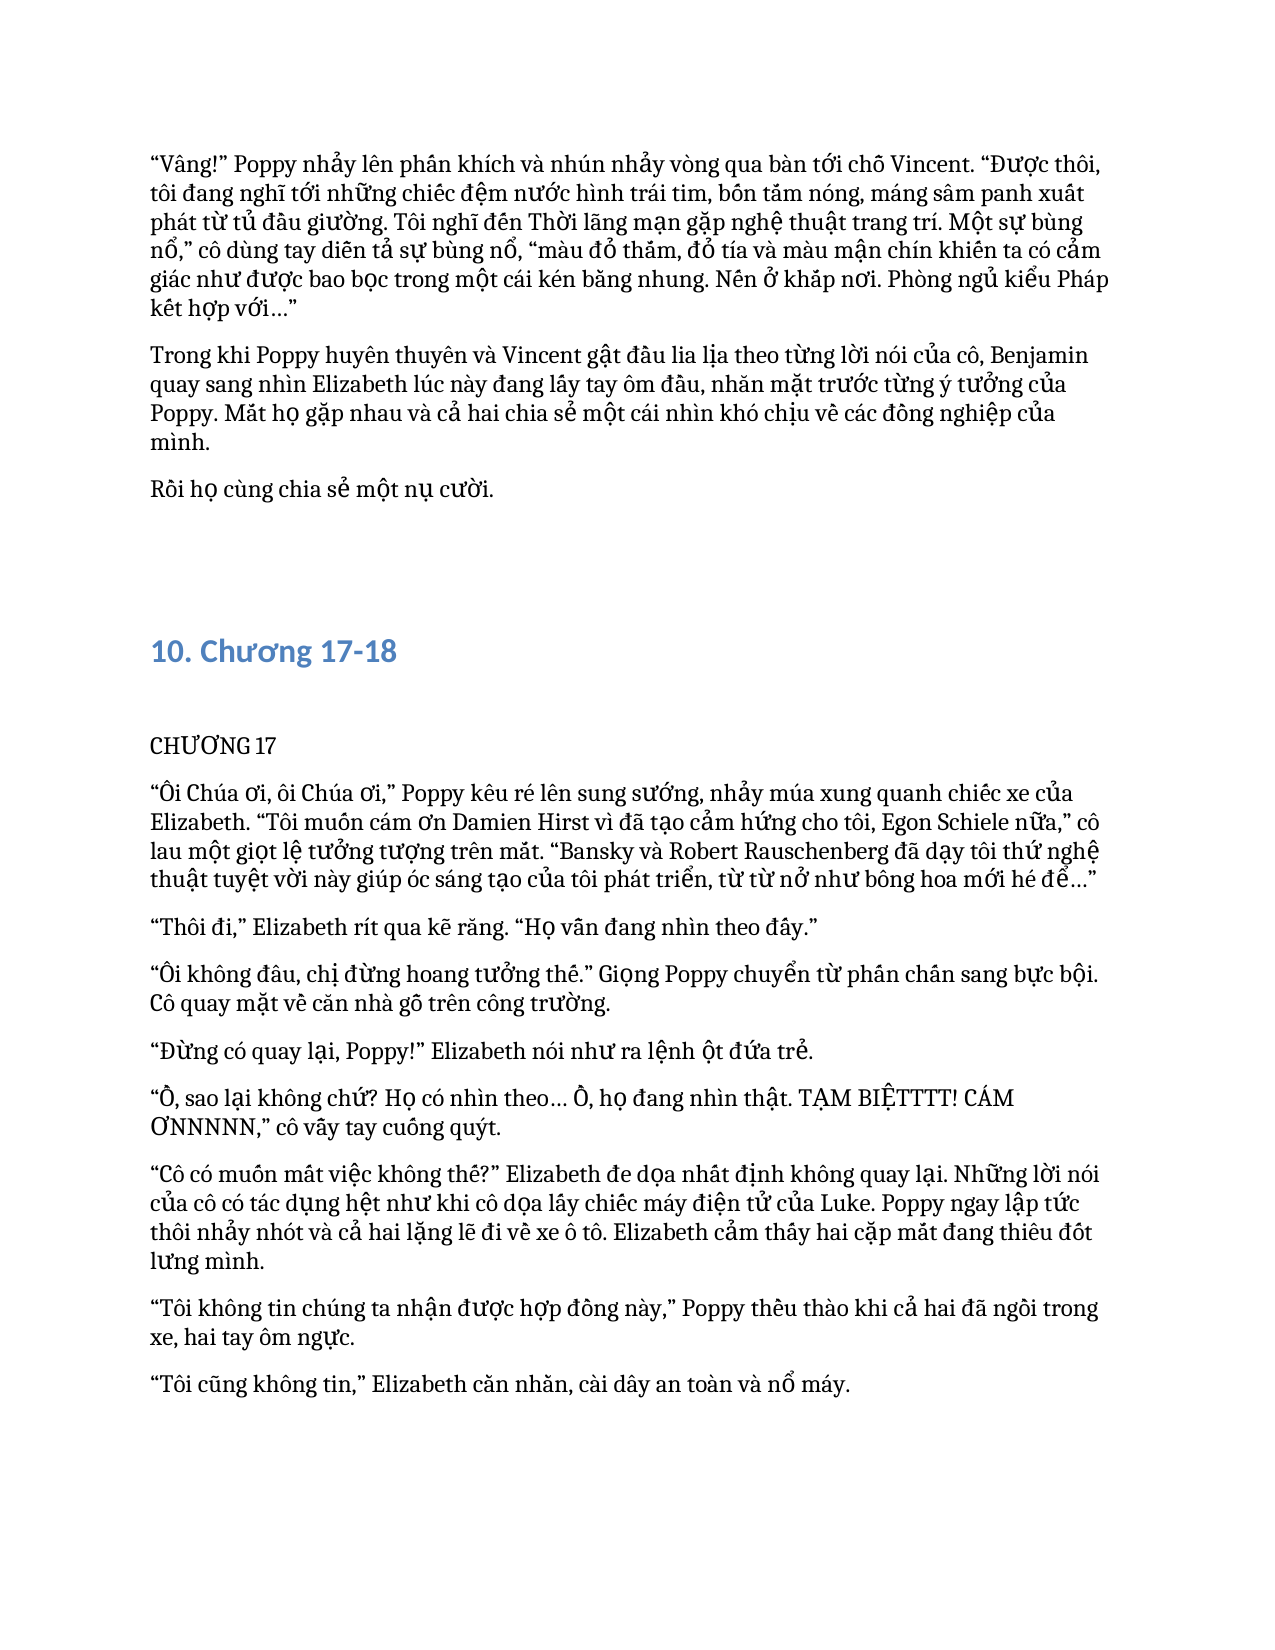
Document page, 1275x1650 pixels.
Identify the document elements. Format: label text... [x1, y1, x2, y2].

subtitle 10. Chương 17-18 [150, 629, 1125, 670]
text “Thôi đi,” Elizabeth rít qua kẽ răng. “Họ vẫn đang nhìn theo đấy.” [150, 913, 1125, 942]
text “Ồ, sao lại không chứ? Họ có nhìn theo… Ồ, họ đang nhìn thật. TẠM BIỆTTTT! CÁM ƠNNNNN,” cô vẫy tay cuống quýt. [150, 1084, 1125, 1142]
text Trong khi Poppy huyên thuyên và Vincent gật đầu lia lịa theo từng lời nói của cô, Benjamin quay sang nhìn Elizabeth lúc này đang lấy tay ôm đầu, nhăn mặt trước từng ý tưởng của Poppy. Mắt họ gặp nhau và cả hai chia sẻ một cái nhìn khó chịu về các đồng nghiệp của mình. [150, 341, 1125, 456]
text “Cô có muốn mất việc không thế?” Elizabeth đe dọa nhất định không quay lại. Những lời nói của cô có tác dụng hệt như khi cô dọa lấy chiếc máy điện tử của Luke. Poppy ngay lập tức thôi nhảy nhót và cả hai lặng lẽ đi về xe ô tô. Elizabeth cảm thấy hai cặp mắt đang thiêu đốt lưng mình. [150, 1160, 1125, 1275]
text Rồi họ cùng chia sẻ một nụ cười. [150, 475, 1125, 504]
text “Ôi không đâu, chị đừng hoang tưởng thế.” Giọng Poppy chuyển từ phấn chấn sang bực bội. Cô quay mặt về căn nhà gỗ trên công trường. [150, 960, 1125, 1018]
text “Tôi cũng không tin,” Elizabeth cằn nhằn, cài dây an toàn và nổ máy. [150, 1370, 1125, 1399]
text “Vâng!” Poppy nhảy lên phấn khích và nhún nhảy vòng qua bàn tới chỗ Vincent. “Được thôi, tôi đang nghĩ tới những chiếc đệm nước hình trái tim, bốn tắm nóng, máng sâm panh xuất phát từ tủ đầu giường. Tôi nghĩ đến Thời lãng mạn gặp nghệ thuật trang trí. Một sự bùng nổ,” cô dùng tay diễn tả sự bùng nổ, “màu đỏ thắm, đỏ tía và màu mận chín khiến ta có cảm giác như được bao bọc trong một cái kén bằng nhung. Nến ở khắp nơi. Phòng ngủ kiểu Pháp kết hợp với…” [150, 150, 1125, 322]
text “Tôi không tin chúng ta nhận được hợp đồng này,” Poppy thều thào khi cả hai đã ngồi trong xe, hai tay ôm ngực. [150, 1294, 1125, 1352]
text “Ôi Chúa ơi, ôi Chúa ơi,” Poppy kêu ré lên sung sướng, nhảy múa xung quanh chiếc xe của Elizabeth. “Tôi muốn cám ơn Damien Hirst vì đã tạo cảm hứng cho tôi, Egon Schiele nữa,” cô lau một giọt lệ tưởng tượng trên mắt. “Bansky và Robert Rauschenberg đã dạy tôi thứ nghệ thuật tuyệt vời này giúp óc sáng tạo của tôi phát triển, từ từ nở như bông hoa mới hé để…” [150, 779, 1125, 894]
text “Đừng có quay lại, Poppy!” Elizabeth nói như ra lệnh ột đứa trẻ. [150, 1037, 1125, 1065]
text CHƯƠNG 17 [150, 674, 1125, 760]
